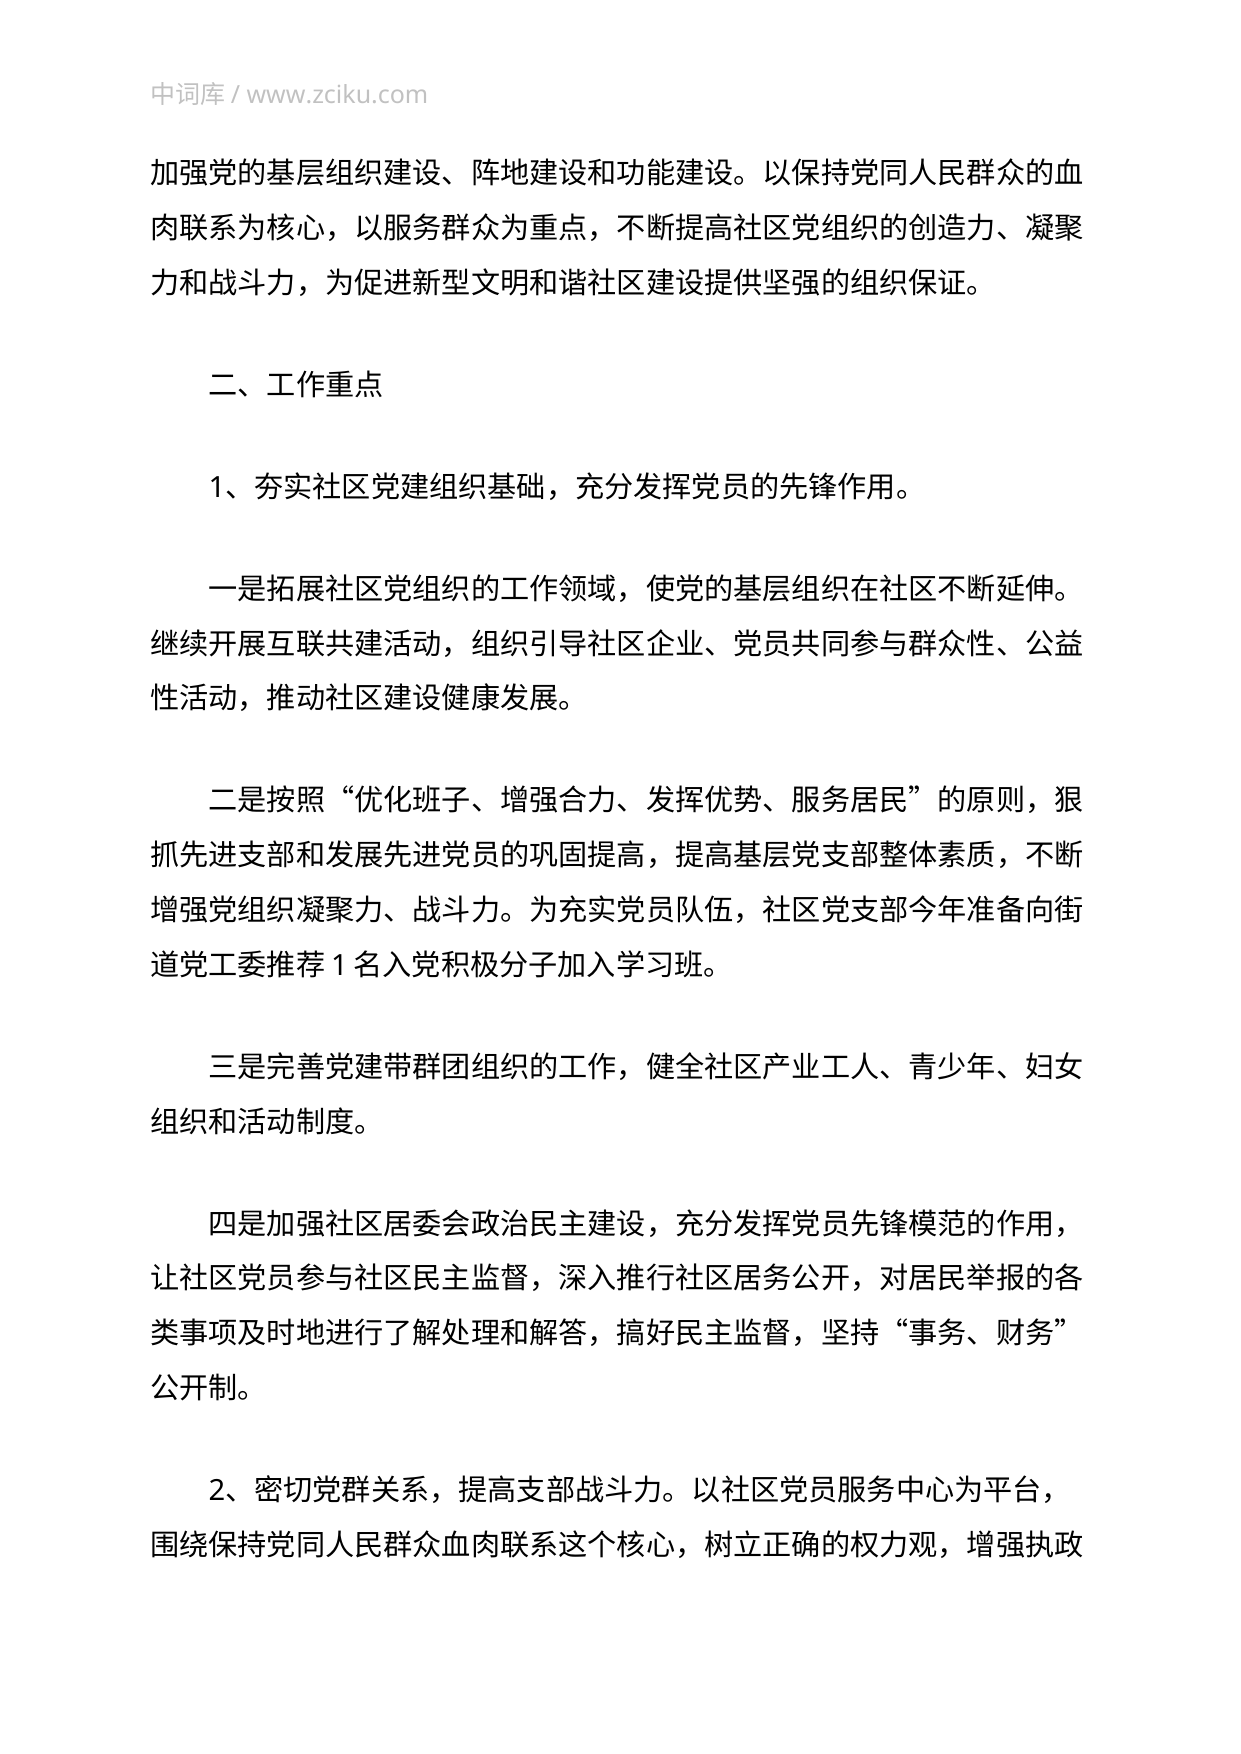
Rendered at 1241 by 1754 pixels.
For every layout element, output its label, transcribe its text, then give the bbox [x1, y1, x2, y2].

text 二是按照“优化班子、增强合力、发挥优势、服务居民”的原则，狠抓先进支部和发展先进党员的巩固提高，提高基层党支部整体素质，不断增强党组织凝聚力、战斗力。为充实党员队伍，社区党支部今年准备向街道党工委推荐1名入党积极分子加入学习班。 [150, 777, 1090, 984]
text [150, 1467, 1090, 1564]
text 二、工作重点 [150, 362, 1090, 404]
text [150, 150, 1090, 302]
text 一是拓展社区党组织的工作领域，使党的基层组织在社区不断延伸。继续开展互联共建活动，组织引导社区企业、党员共同参与群众性、公益性活动，推动社区建设健康发展。 [150, 565, 1090, 717]
text 1、夯实社区党建组织基础，充分发挥党员的先锋作用。 [150, 463, 1090, 506]
text 三是完善党建带群团组织的工作，健全社区产业工人、青少年、妇女组织和活动制度。 [150, 1043, 1090, 1141]
text 四是加强社区居委会政治民主建设，充分发挥党员先锋模范的作用，让社区党员参与社区民主监督，深入推行社区居务公开，对居民举报的各类事项及时地进行了解处理和解答，搞好民主监督，坚持“事务、财务”公开制。 [150, 1200, 1090, 1407]
